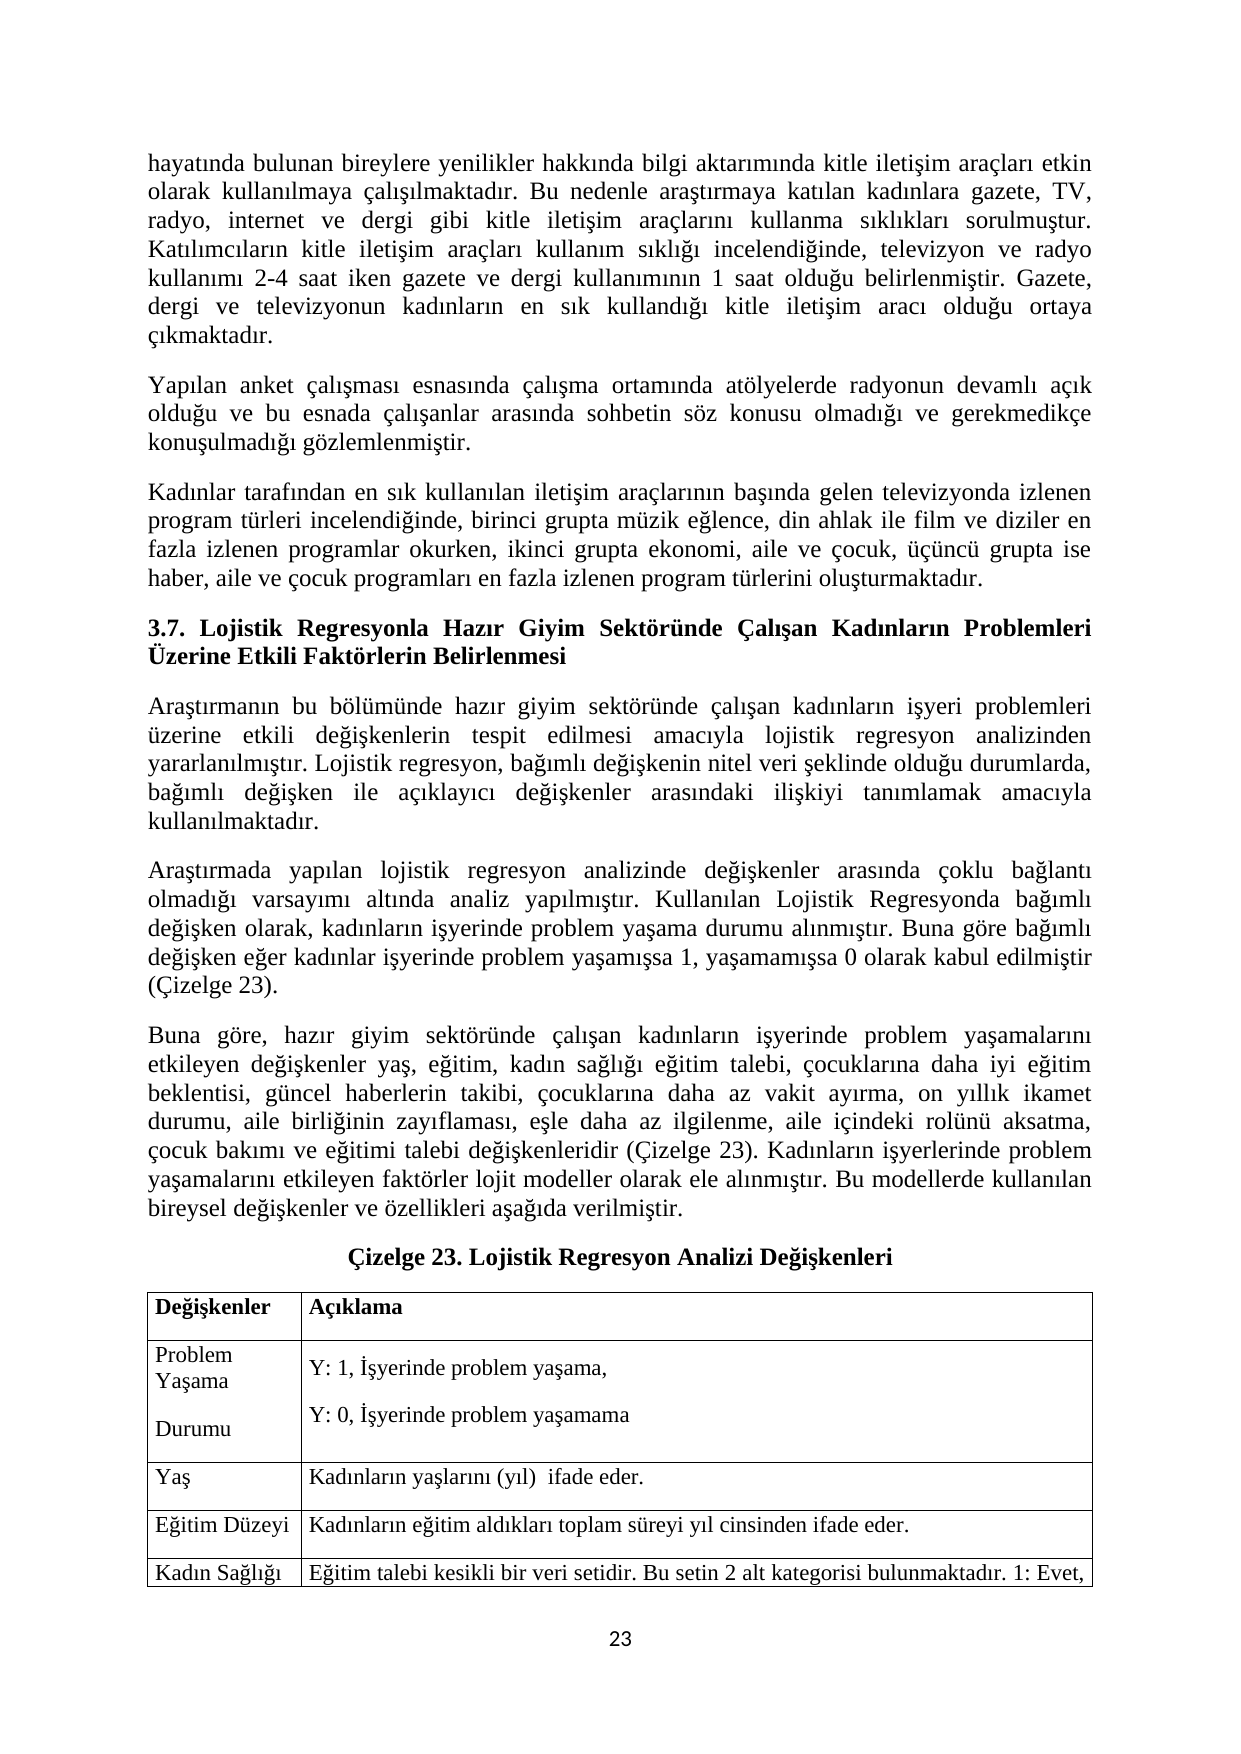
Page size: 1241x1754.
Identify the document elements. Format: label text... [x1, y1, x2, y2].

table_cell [148, 1559, 301, 1586]
table_cell Kadınların yaşlarını (yıl) ifade eder. [302, 1463, 1092, 1510]
table_header Açıklama [302, 1293, 1092, 1340]
table_cell Eğitim Düzeyi [148, 1511, 301, 1558]
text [148, 148, 1093, 349]
table_cell Y: 1, İşyerinde problem yaşama, Y: 0, İşyerinde problem yaşamama [302, 1341, 1092, 1462]
text Çizelge 23. Lojistik Regresyon Analizi Değişkenleri [148, 1242, 1093, 1271]
text Kadınlar tarafından en sık kullanılan iletişim araçlarının başında gelen televizyonda izlenen program türleri incelendiğinde, birinci grupta müzik eğlence, din ahlak ile film ve diziler en fazla izlenen programlar okurken, ikinci grupta ekonomi, aile ve çocuk, üçüncü grupta ise haber, aile ve çocuk programları en fazla izlenen program türlerini oluşturmaktadır. [148, 477, 1093, 592]
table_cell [302, 1559, 1092, 1586]
text 3.7. Lojistik Regresyonla Hazır Giyim Sektöründe Çalışan Kadınların Problemleri Üzerine Etkili Faktörlerin Belirlenmesi [148, 613, 1093, 670]
text Araştırmada yapılan lojistik regresyon analizinde değişkenler arasında çoklu bağlantı olmadığı varsayımı altında analiz yapılmıştır. Kullanılan Lojistik Regresyonda bağımlı değişken olarak, kadınların işyerinde problem yaşama durumu alınmıştır. Buna göre bağımlı değişken eğer kadınlar işyerinde problem yaşamışsa 1, yaşamamışsa 0 olarak kabul edilmiştir (Çizelge 23). [148, 856, 1093, 999]
table_header Değişkenler [148, 1293, 301, 1340]
text Buna göre, hazır giyim sektöründe çalışan kadınların işyerinde problem yaşamalarını etkileyen değişkenler yaş, eğitim, kadın sağlığı eğitim talebi, çocuklarına daha iyi eğitim beklentisi, güncel haberlerin takibi, çocuklarına daha az vakit ayırma, on yıllık ikamet durumu, aile birliğinin zayıflaması, eşle daha az ilgilenme, aile içindeki rolünü aksatma, çocuk bakımı ve eğitimi talebi değişkenleridir (Çizelge 23). Kadınların işyerlerinde problem yaşamalarını etkileyen faktörler lojit modeller olarak ele alınmıştır. Bu modellerde kullanılan bireysel değişkenler ve özellikleri aşağıda verilmiştir. [148, 1020, 1093, 1221]
text Yapılan anket çalışması esnasında çalışma ortamında atölyelerde radyonun devamlı açık olduğu ve bu esnada çalışanlar arasında sohbetin söz konusu olmadığı ve gerekmedikçe konuşulmadığı gözlemlenmiştir. [148, 370, 1093, 456]
text Araştırmanın bu bölümünde hazır giyim sektöründe çalışan kadınların işyeri problemleri üzerine etkili değişkenlerin tespit edilmesi amacıyla lojistik regresyon analizinden yararlanılmıştır. Lojistik regresyon, bağımlı değişkenin nitel veri şeklinde olduğu durumlarda, bağımlı değişken ile açıklayıcı değişkenler arasındaki ilişkiyi tanımlamak amacıyla kullanılmaktadır. [148, 691, 1093, 835]
table_cell Problem Yaşama Durumu [148, 1341, 301, 1462]
table_cell Yaş [148, 1463, 301, 1510]
table_cell Kadınların eğitim aldıkları toplam süreyi yıl cinsinden ifade eder. [302, 1511, 1092, 1558]
